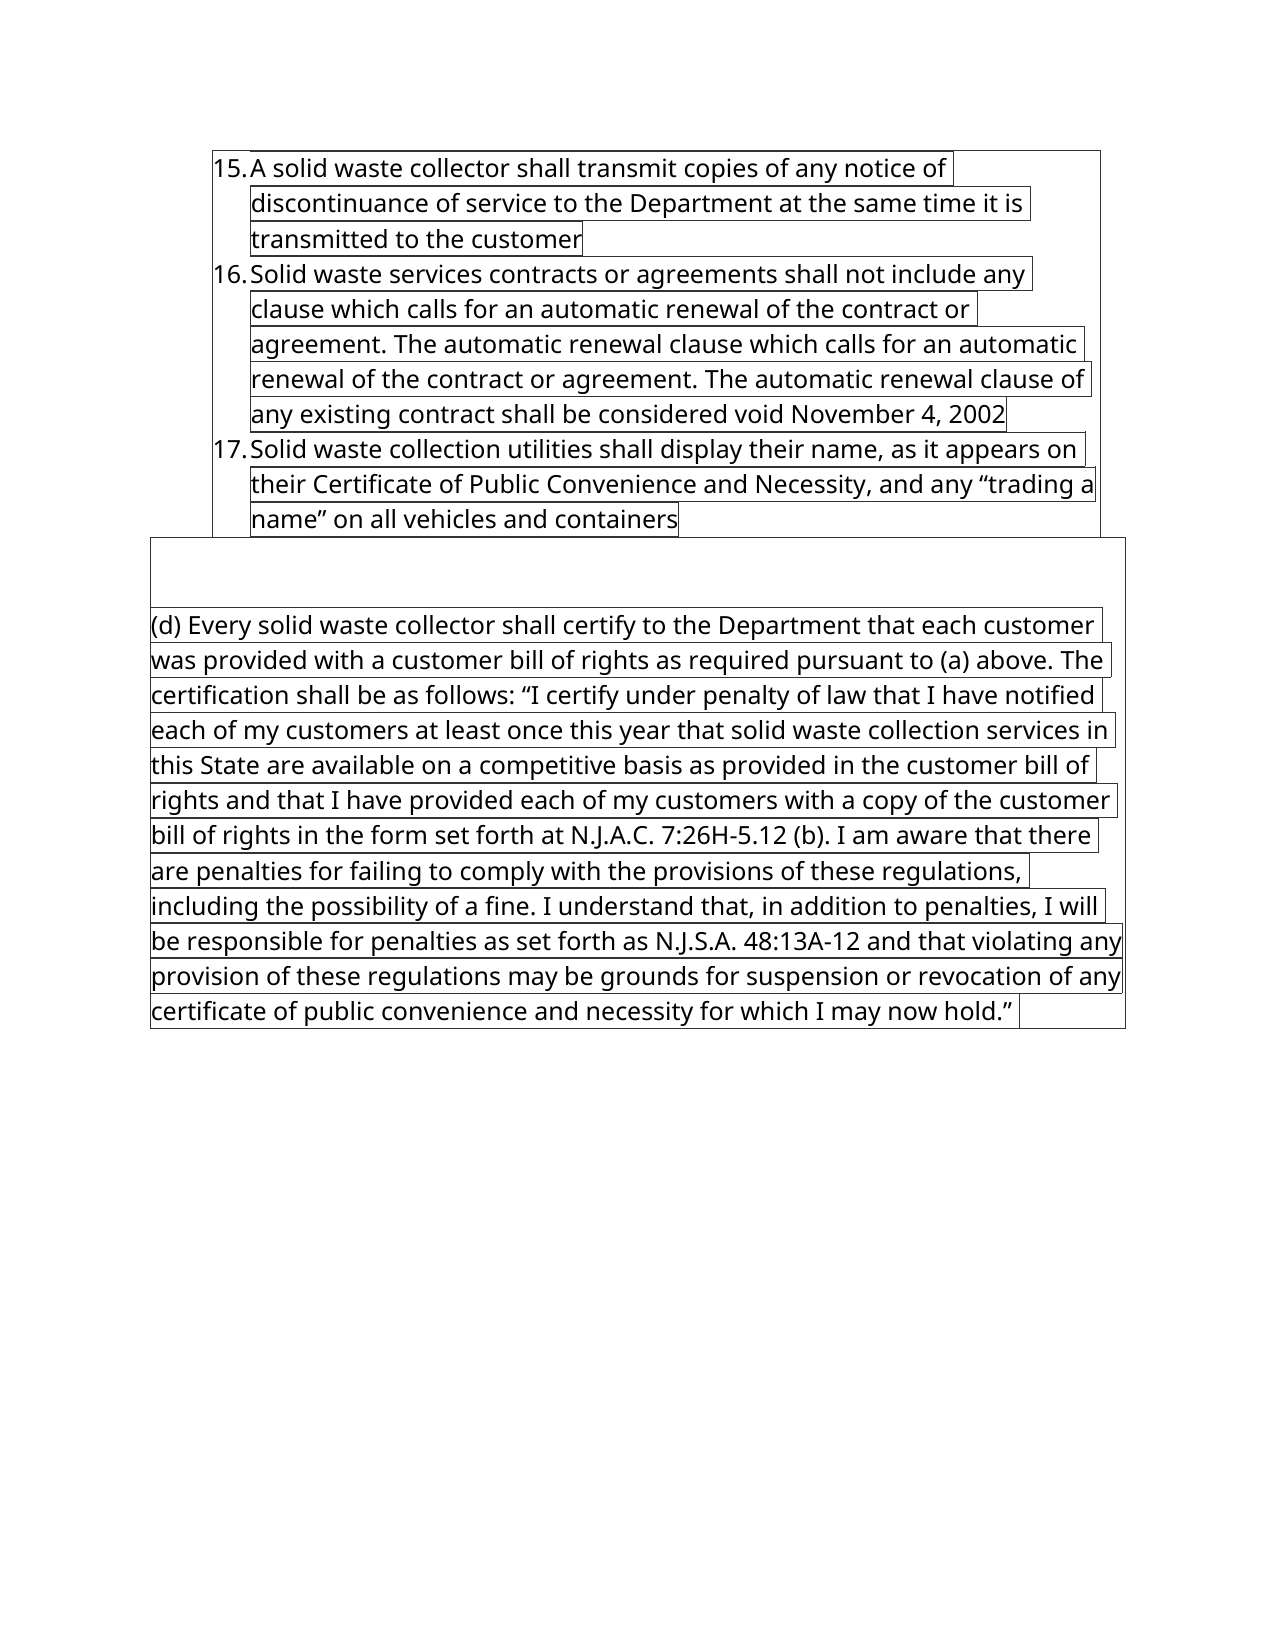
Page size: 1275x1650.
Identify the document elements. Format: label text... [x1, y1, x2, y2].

list Solid waste services contracts or agreements shall not include any clause which calls for an automatic renewal of the contract or agreement. The automatic renewal clause which calls for an automatic renewal of the contract or agreement. The automatic renewal clause of any existing contract shall be considered void November 4, 2002 [251, 327, 1084, 361]
list Solid waste collection utilities shall display their name, as it appears on their Certificate of Public Convenience and Necessity, and any “trading a name” on all vehicles and containers [679, 431, 1100, 537]
list Solid waste services contracts or agreements shall not include any clause which calls for an automatic renewal of the contract or agreement. The automatic renewal clause which calls for an automatic renewal of the contract or agreement. The automatic renewal clause of any existing contract shall be considered void November 4, 2002 [251, 362, 1091, 396]
list Solid waste collection utilities shall display their name, as it appears on their Certificate of Public Convenience and Necessity, and any “trading a name” on all vehicles and containers [213, 431, 1085, 537]
list Solid waste collection utilities shall display their name, as it appears on their Certificate of Public Convenience and Necessity, and any “trading a name” on all vehicles and containers [251, 468, 1095, 501]
text (d) Every solid waste collector shall certify to the Department that each customer was provided with a customer bill of rights as required pursuant to (a) above. The certification shall be as follows: “I certify under penalty of law that I have notified each of my customers at least once this year that solid waste collection services in this State are available on a competitive basis as provided in the customer bill of rights and that I have provided each of my customers with a copy of the customer bill of rights in the form set forth at N.J.A.C. 7:26H-5.12 (b). I am aware that there are penalties for failing to comply with the provisions of these regulations, including the possibility of a fine. I understand that, in addition to penalties, I will be responsible for penalties as set forth as N.J.S.A. 48:13A-12 and that violating any provision of these regulations may be grounds for suspension or revocation of any certificate of public convenience and necessity for which I may now hold.” [151, 606, 1125, 1028]
list A solid waste collector shall transmit copies of any notice of discontinuance of service to the Department at the same time it is transmitted to the customer [251, 187, 1030, 220]
list Solid waste services contracts or agreements shall not include any clause which calls for an automatic renewal of the contract or agreement. The automatic renewal clause which calls for an automatic renewal of the contract or agreement. The automatic renewal clause of any existing contract shall be considered void November 4, 2002 [213, 255, 1032, 431]
list A solid waste collector shall transmit copies of any notice of discontinuance of service to the Department at the same time it is transmitted to the customer [213, 151, 953, 255]
list A solid waste collector shall transmit copies of any notice of discontinuance of service to the Department at the same time it is transmitted to the customer [583, 151, 1100, 255]
list Solid waste services contracts or agreements shall not include any clause which calls for an automatic renewal of the contract or agreement. The automatic renewal clause which calls for an automatic renewal of the contract or agreement. The automatic renewal clause of any existing contract shall be considered void November 4, 2002 [978, 255, 1100, 431]
